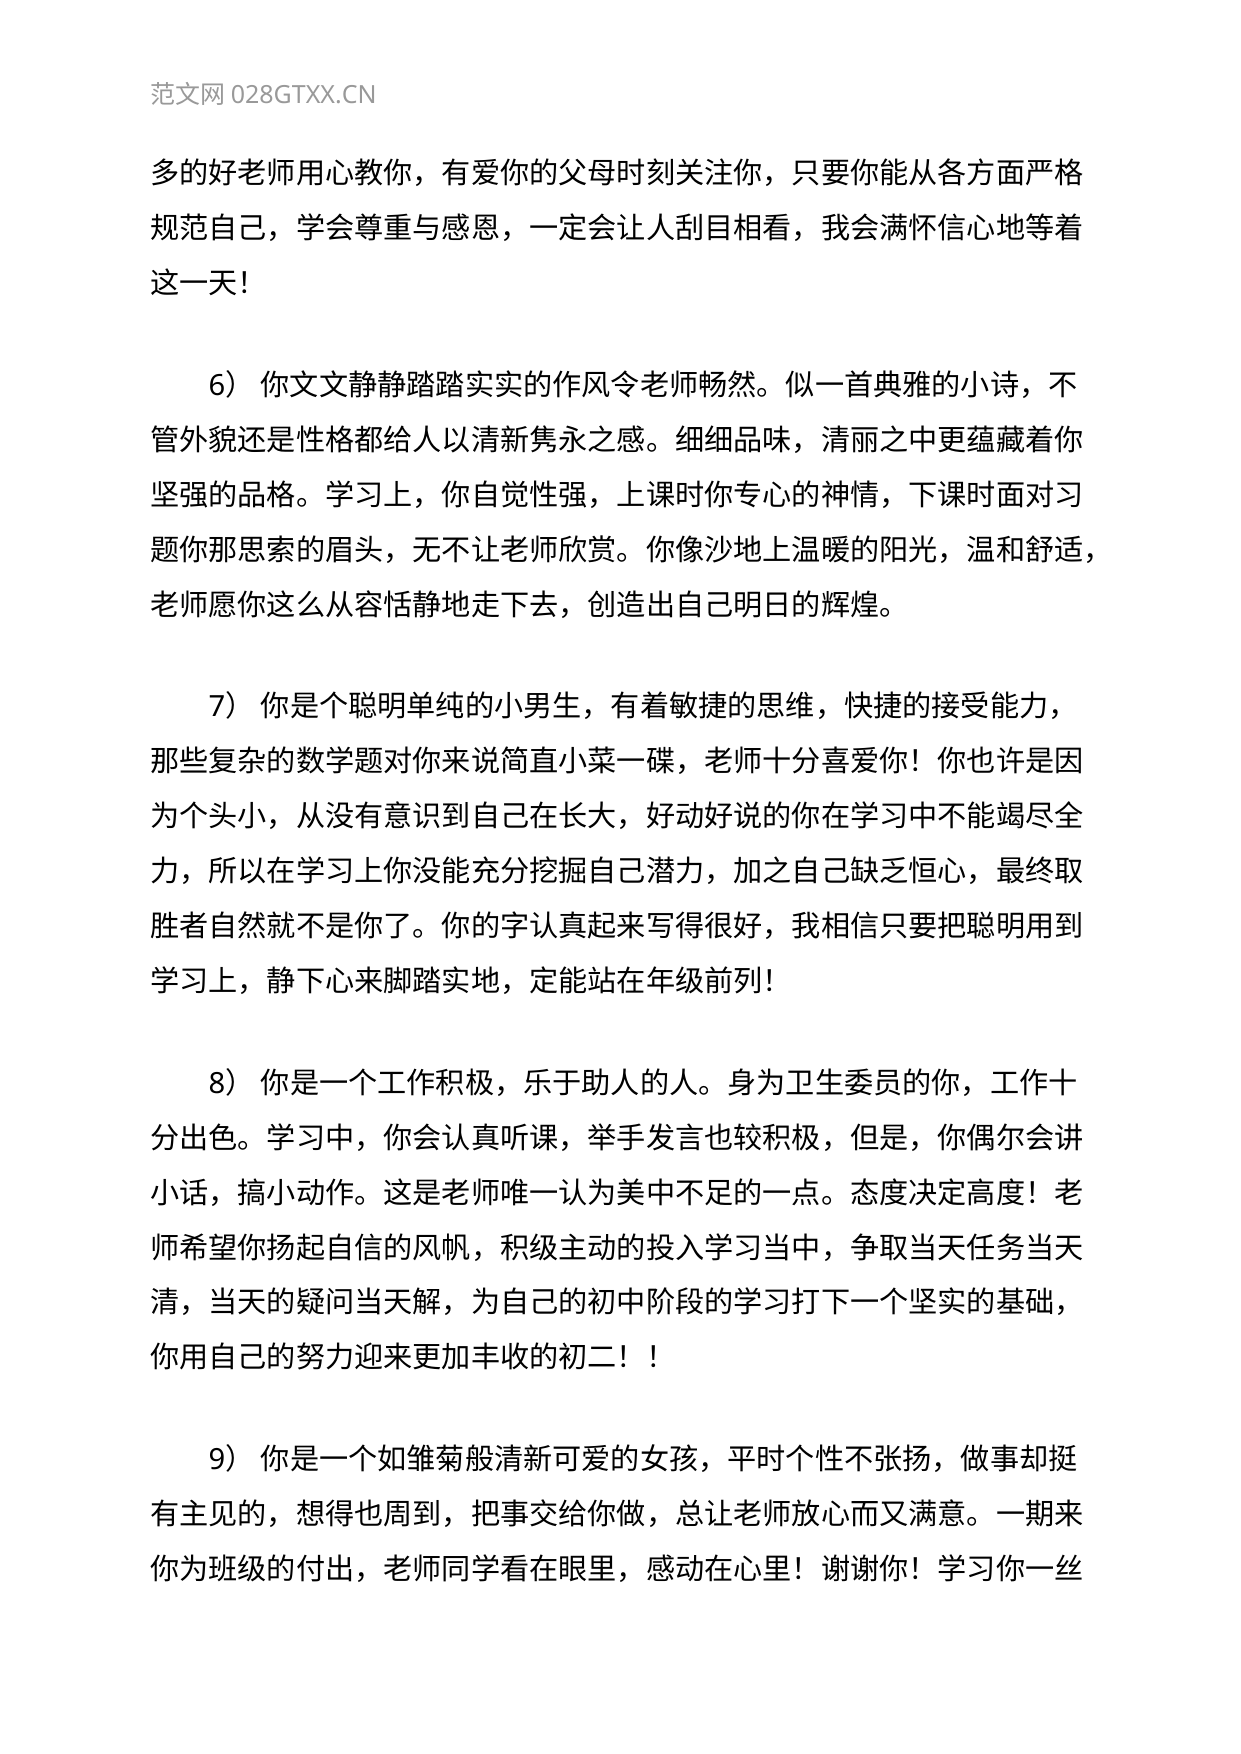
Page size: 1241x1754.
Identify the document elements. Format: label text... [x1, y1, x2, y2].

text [150, 150, 1090, 302]
text 7） 你是个聪明单纯的小男生，有着敏捷的思维，快捷的接受能力，那些复杂的数学题对你来说简直小菜一碟，老师十分喜爱你！你也许是因为个头小，从没有意识到自己在长大，好动好说的你在学习中不能竭尽全力，所以在学习上你没能充分挖掘自己潜力，加之自己缺乏恒心，最终取胜者自然就不是你了。你的字认真起来写得很好，我相信只要把聪明用到学习上，静下心来脚踏实地，定能站在年级前列！ [150, 683, 1090, 1000]
text 8） 你是一个工作积极，乐于助人的人。身为卫生委员的你，工作十分出色。学习中，你会认真听课，举手发言也较积极，但是，你偶尔会讲小话，搞小动作。这是老师唯一认为美中不足的一点。态度决定高度！老师希望你扬起自信的风帆，积级主动的投入学习当中，争取当天任务当天清，当天的疑问当天解，为自己的初中阶段的学习打下一个坚实的基础， 你用自己的努力迎来更加丰收的初二！！ [150, 1059, 1090, 1376]
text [150, 1436, 1090, 1588]
text 6） 你文文静静踏踏实实的作风令老师畅然。似一首典雅的小诗，不管外貌还是性格都给人以清新隽永之感。细细品味，清丽之中更蕴藏着你坚强的品格。学习上，你自觉性强，上课时你专心的神情，下课时面对习题你那思索的眉头，无不让老师欣赏。你像沙地上温暖的阳光，温和舒适，老师愿你这么从容恬静地走下去，创造出自己明日的辉煌。 [150, 362, 1090, 623]
